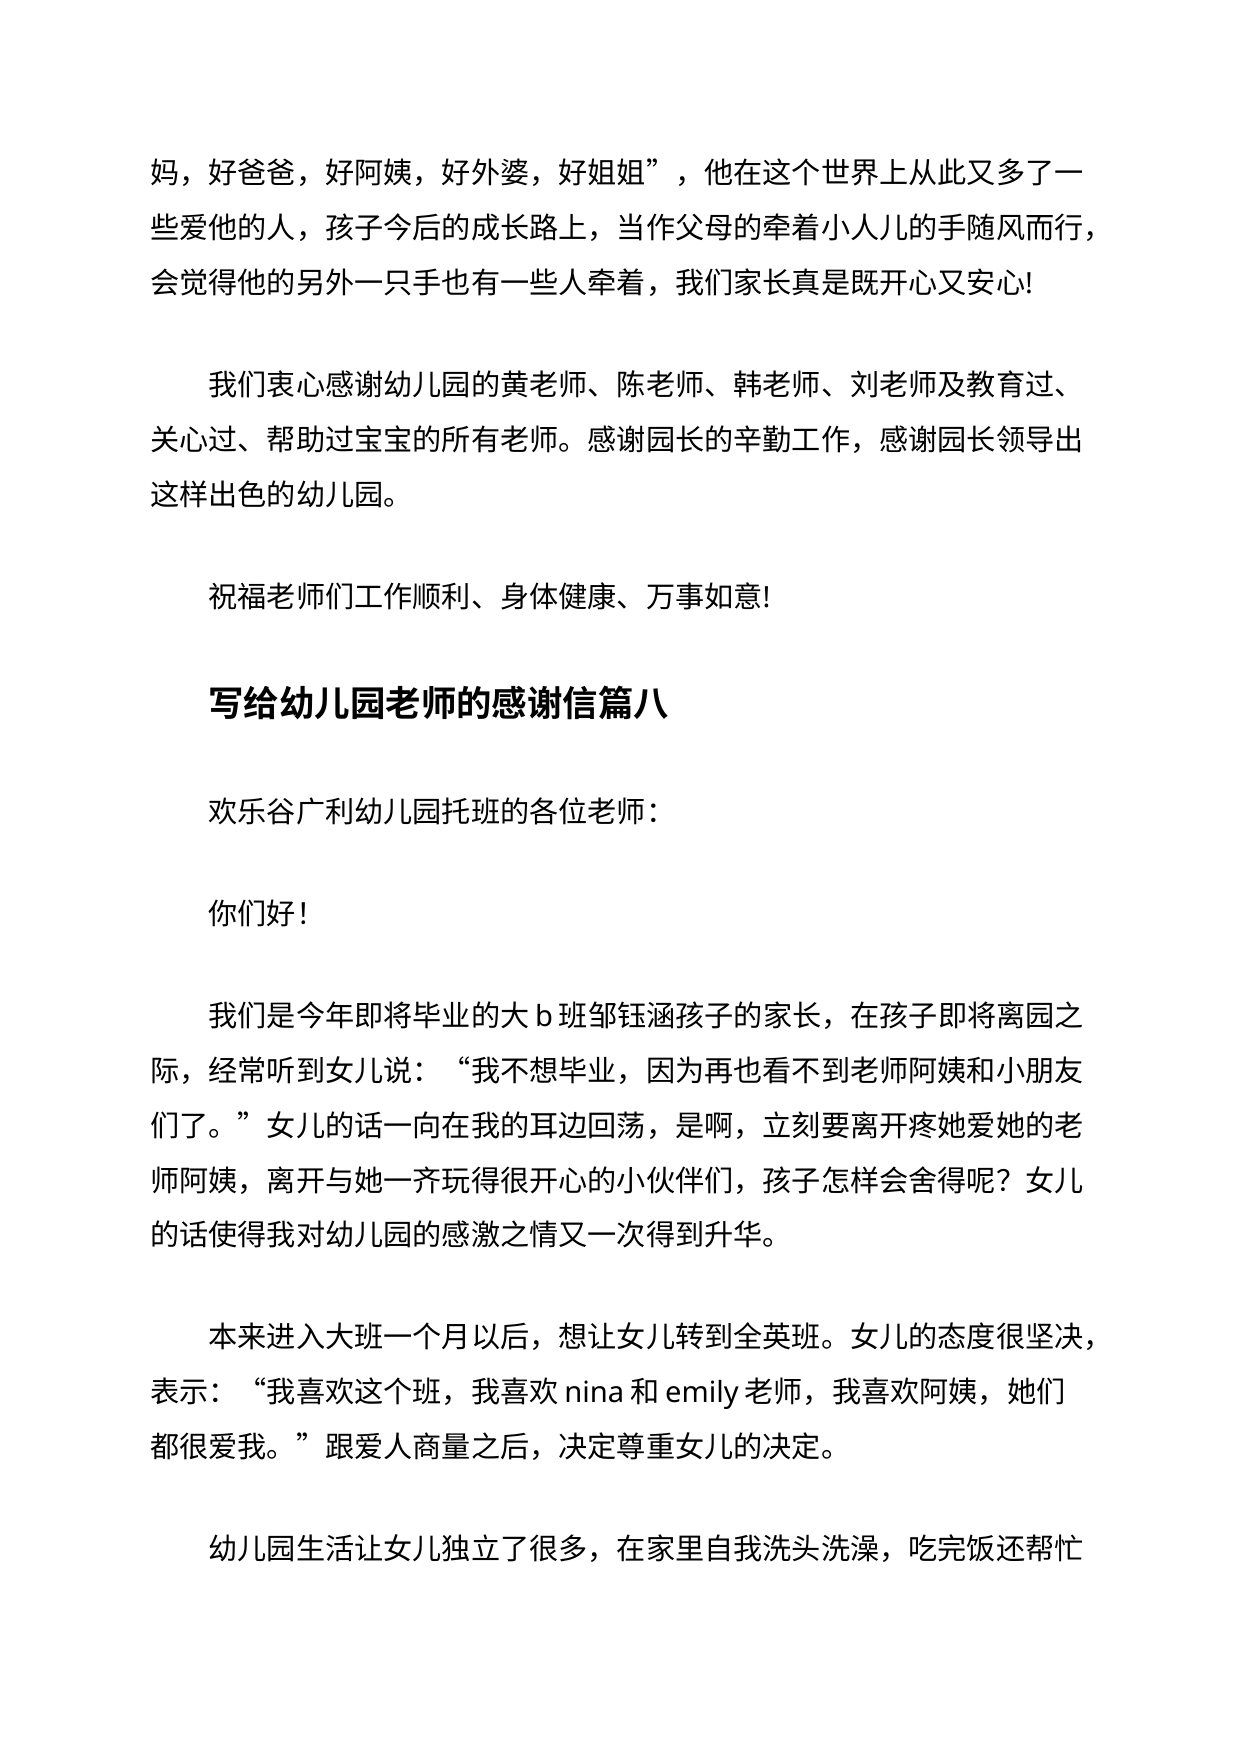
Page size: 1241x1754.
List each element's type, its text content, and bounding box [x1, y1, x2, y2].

text 我们是今年即将毕业的大b班邹钰涵孩子的家长，在孩子即将离园之际，经常听到女儿说：“我不想毕业，因为再也看不到老师阿姨和小朋友们了。”女儿的话一向在我的耳边回荡，是啊，立刻要离开疼她爱她的老师阿姨，离开与她一齐玩得很开心的小伙伴们，孩子怎样会舍得呢？女儿的话使得我对幼儿园的感激之情又一次得到升华。 [150, 992, 1090, 1254]
text 本来进入大班一个月以后，想让女儿转到全英班。女儿的态度很坚决，表示：“我喜欢这个班，我喜欢nina和emily老师，我喜欢阿姨，她们都很爱我。”跟爱人商量之后，决定尊重女儿的决定。 [150, 1314, 1090, 1466]
text 我们衷心感谢幼儿园的黄老师、陈老师、韩老师、刘老师及教育过、关心过、帮助过宝宝的所有老师。感谢园长的辛勤工作，感谢园长领导出这样出色的幼儿园。 [150, 362, 1090, 514]
text 你们好！ [150, 891, 1090, 933]
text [150, 150, 1090, 302]
text 欢乐谷广利幼儿园托班的各位老师： [150, 789, 1090, 831]
text 祝福老师们工作顺利、身体健康、万事如意! [150, 573, 1090, 616]
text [150, 1525, 1090, 1568]
text 写给幼儿园老师的感谢信篇八 [150, 675, 1090, 727]
